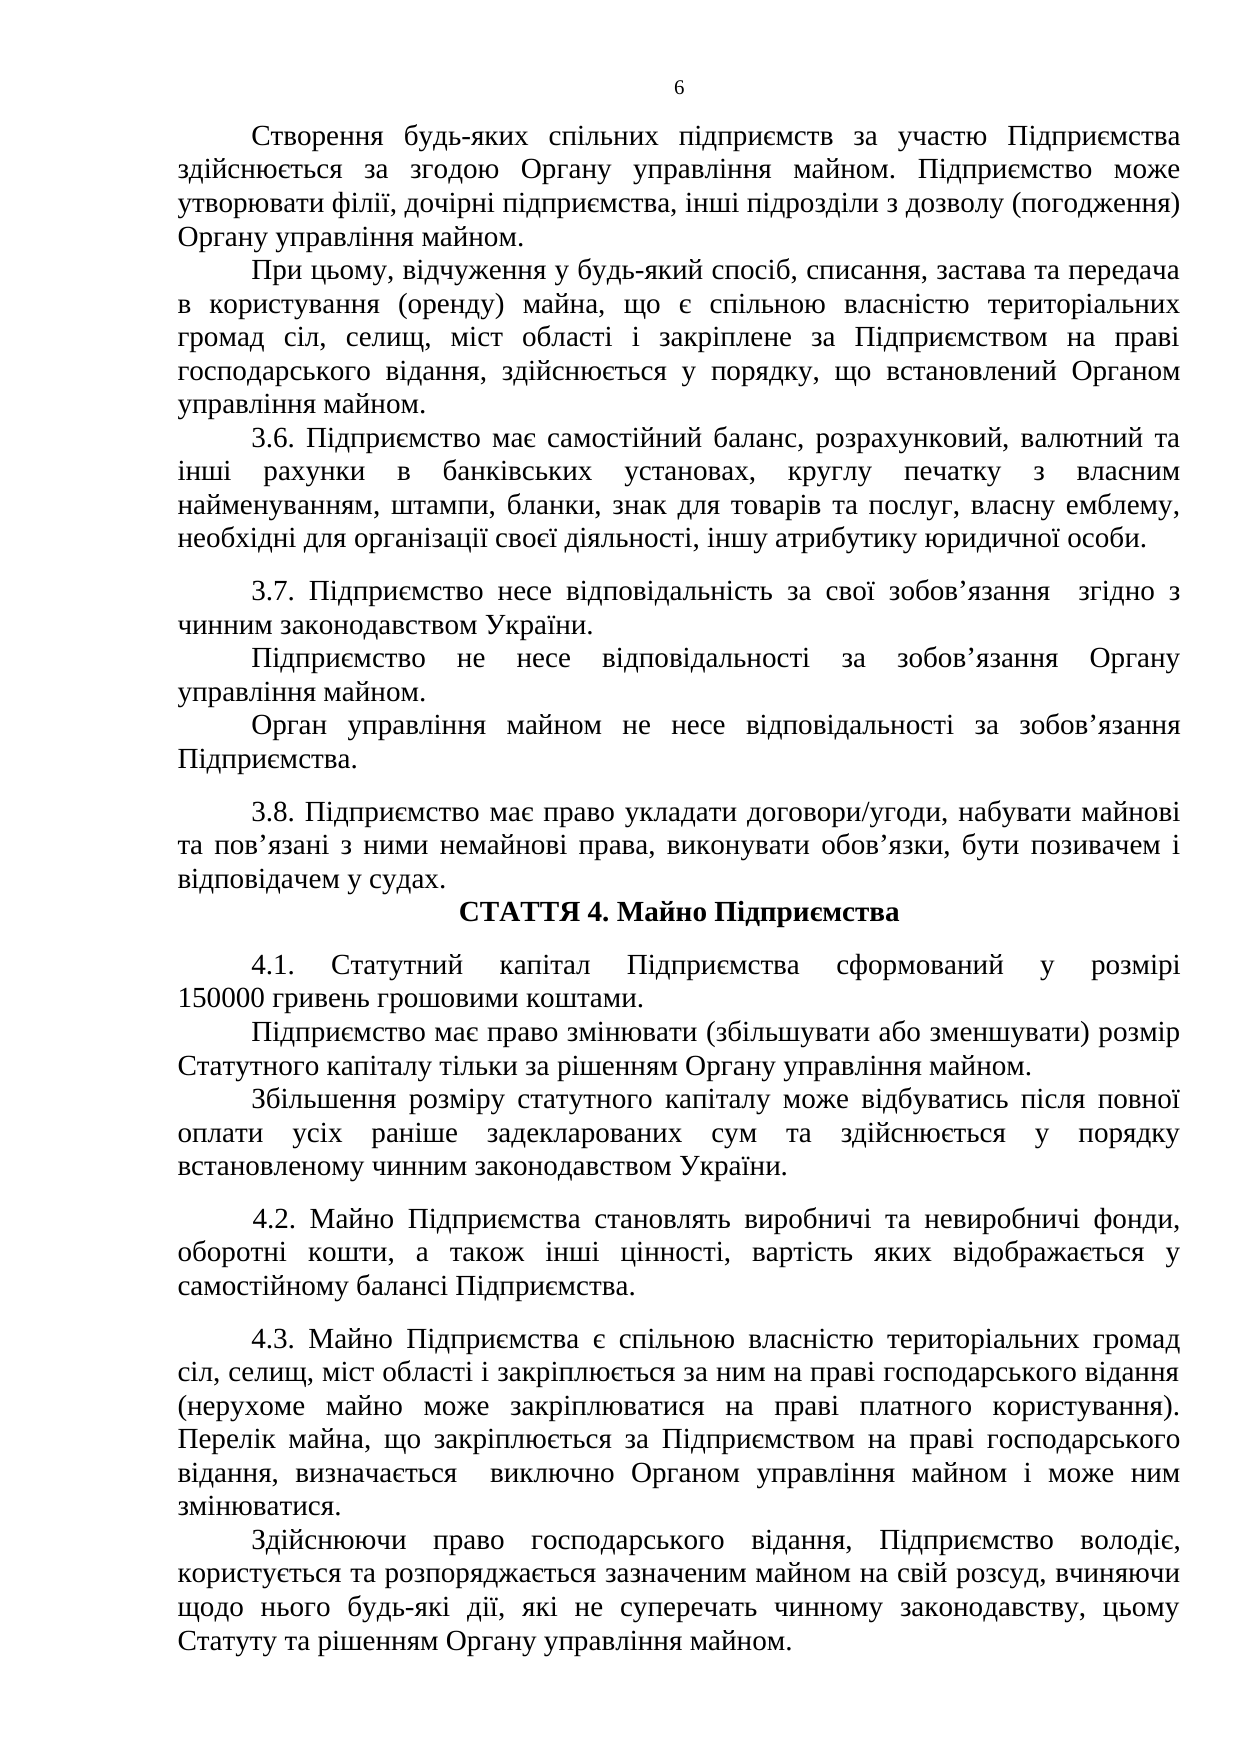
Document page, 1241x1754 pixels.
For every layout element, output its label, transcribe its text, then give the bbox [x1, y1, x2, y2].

text Здійснюючи право господарського відання, Підприємство володіє, користується та розпоряджається зазначеним майном на свій розсуд, вчиняючи щодо нього будь-які дії, які не суперечать чинному законодавству, цьому Статуту та рішенням Органу управління майном. [177, 1522, 1181, 1656]
text 4.1. Статутний капітал Підприємства сформований у розмірі 150000 гривень грошовими коштами. [177, 947, 1181, 1014]
text При цьому, відчуження у будь-який спосіб, списання, застава та передача в користування (оренду) майна, що є спільною власністю територіальних громад сіл, селищ, міст області і закріплене за Підприємством на праві господарського відання, здійснюється у порядку, що встановлений Органом управління майном. [177, 252, 1181, 420]
text Збільшення розміру статутного капіталу може відбуватись після повної оплати усіх раніше задекларованих сум та здійснюється у порядку встановленому чинним законодавством України. [177, 1081, 1181, 1182]
text 3.8. Підприємство має право укладати договори/угоди, набувати майнові та пов’язані з ними немайнові права, виконувати обов’язки, бути позивачем і відповідачем у судах. [177, 794, 1181, 894]
text Створення будь-яких спільних підприємств за участю Підприємства здійснюється за згодою Органу управління майном. Підприємство може утворювати філії, дочірні підприємства, інші підрозділи з дозволу (погодження) Органу управління майном. [177, 118, 1181, 252]
text 4.3. Майно Підприємства є спільною власністю територіальних громад сіл, селищ, міст області і закріплюється за ним на праві господарського відання (нерухоме майно може закріплюватися на праві платного користування). Перелік майна, що закріплюється за Підприємством на праві господарського відання, визначається виключно Органом управління майном і може ним змінюватися. [177, 1321, 1181, 1522]
text СТАТТЯ 4. Майно Підприємства [177, 894, 1181, 928]
text Підприємство має право змінювати (збільшувати або зменшувати) розмір Статутного капіталу тільки за рішенням Органу управління майном. [177, 1014, 1181, 1081]
text 3.6. Підприємство має самостійний баланс, розрахунковий, валютний та інші рахунки в банківських установах, круглу печатку з власним найменуванням, штампи, бланки, знак для товарів та послуг, власну емблему, необхідні для організації своєї діяльності, іншу атрибутику юридичної особи. [177, 420, 1181, 554]
text Підприємство не несе відповідальності за зобов’язання Органу управління майном. [177, 640, 1181, 707]
text Орган управління майном не несе відповідальності за зобов’язання Підприємства. [177, 707, 1181, 774]
text 4.2. Майно Підприємства становлять виробничі та невиробничі фонди, оборотні кошти, а також інші цінності, вартість яких відображається у самостійному балансі Підприємства. [177, 1201, 1181, 1302]
text 3.7. Підприємство несе відповідальність за свої зобов’язання згідно з чинним законодавством України. [177, 573, 1181, 640]
